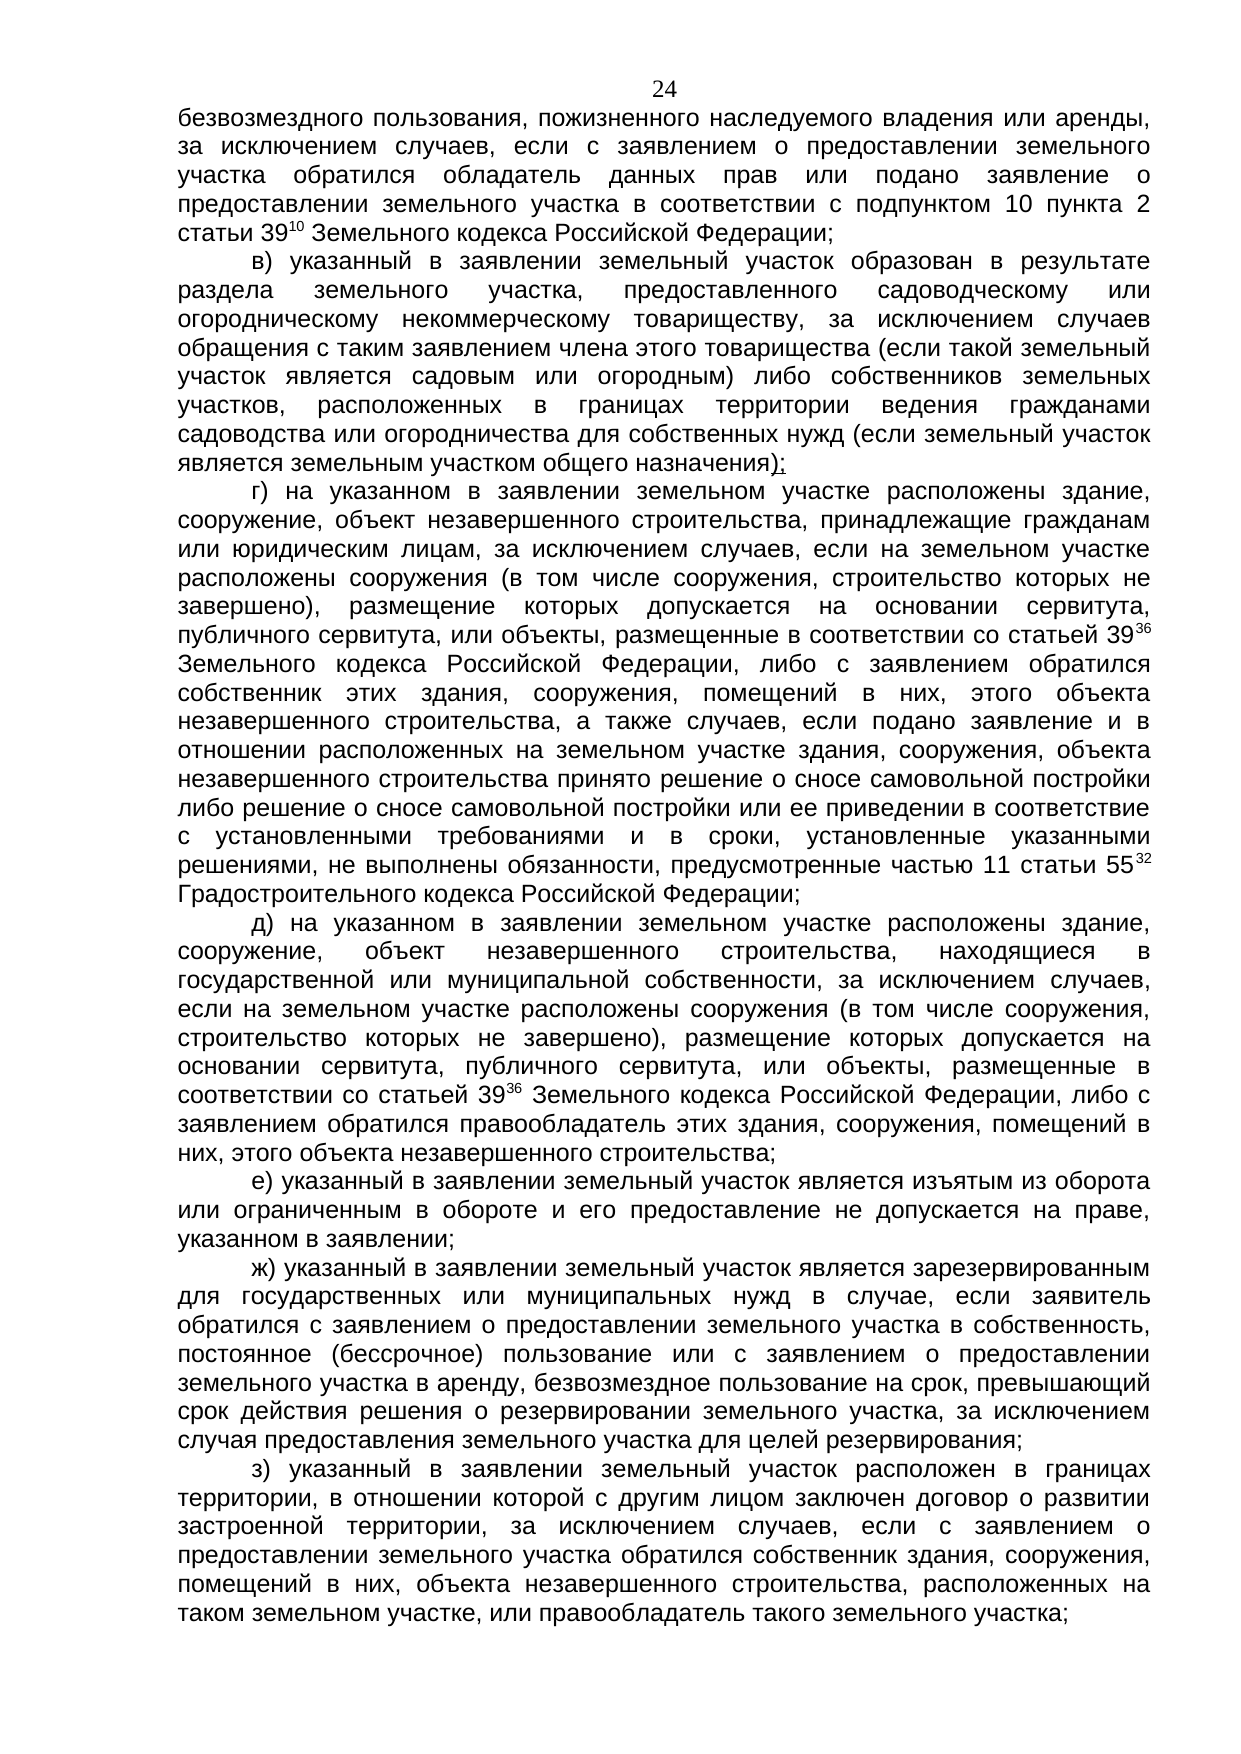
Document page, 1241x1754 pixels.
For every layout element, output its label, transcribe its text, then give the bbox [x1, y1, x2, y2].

text ж) указанный в заявлении земельный участок является зарезервированным для государственных или муниципальных нужд в случае, если заявитель обратился с заявлением о предоставлении земельного участка в собственность, постоянное (бессрочное) пользование или с заявлением о предоставлении земельного участка в аренду, безвозмездное пользование на срок, превышающий срок действия решения о резервировании земельного участка, за исключением случая предоставления земельного участка для целей резервирования; [177, 1253, 1152, 1454]
text з) указанный в заявлении земельный участок расположен в границах территории, в отношении которой с другим лицом заключен договор о развитии застроенной территории, за исключением случаев, если с заявлением о предоставлении земельного участка обратился собственник здания, сооружения, помещений в них, объекта незавершенного строительства, расположенных на таком земельном участке, или правообладатель такого земельного участка; [177, 1454, 1152, 1626]
text г) на указанном в заявлении земельном участке расположены здание, сооружение, объект незавершенного строительства, принадлежащие гражданам или юридическим лицам, за исключением случаев, если на земельном участке расположены сооружения (в том числе сооружения, строительство которых не завершено), размещение которых допускается на основании сервитута, публичного сервитута, или объекты, размещенные в соответствии со статьей 3936 Земельного кодекса Российской Федерации, либо с заявлением обратился собственник этих здания, сооружения, помещений в них, этого объекта незавершенного строительства, а также случаев, если подано заявление и в отношении расположенных на земельном участке здания, сооружения, объекта незавершенного строительства принято решение о сносе самовольной постройки либо решение о сносе самовольной постройки или ее приведении в соответствие с установленными требованиями и в сроки, установленные указанными решениями, не выполнены обязанности, предусмотренные частью 11 статьи 5532 Градостроительного кодекса Российской Федерации; [177, 476, 1152, 908]
text в) указанный в заявлении земельный участок образован в результате раздела земельного участка, предоставленного садоводческому или огородническому некоммерческому товариществу, за исключением случаев обращения с таким заявлением члена этого товарищества (если такой земельный участок является садовым или огородным) либо собственников земельных участков, расположенных в границах территории ведения гражданами садоводства или огородничества для собственных нужд (если земельный участок является земельным участком общего назначения); [177, 246, 1152, 476]
text д) на указанном в заявлении земельном участке расположены здание, сооружение, объект незавершенного строительства, находящиеся в государственной или муниципальной собственности, за исключением случаев, если на земельном участке расположены сооружения (в том числе сооружения, строительство которых не завершено), размещение которых допускается на основании сервитута, публичного сервитута, или объекты, размещенные в соответствии со статьей 3936 Земельного кодекса Российской Федерации, либо с заявлением обратился правообладатель этих здания, сооружения, помещений в них, этого объекта незавершенного строительства; [177, 908, 1152, 1166]
text е) указанный в заявлении земельный участок является изъятым из оборота или ограниченным в обороте и его предоставление не допускается на праве, указанном в заявлении; [177, 1166, 1152, 1253]
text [177, 103, 1152, 246]
